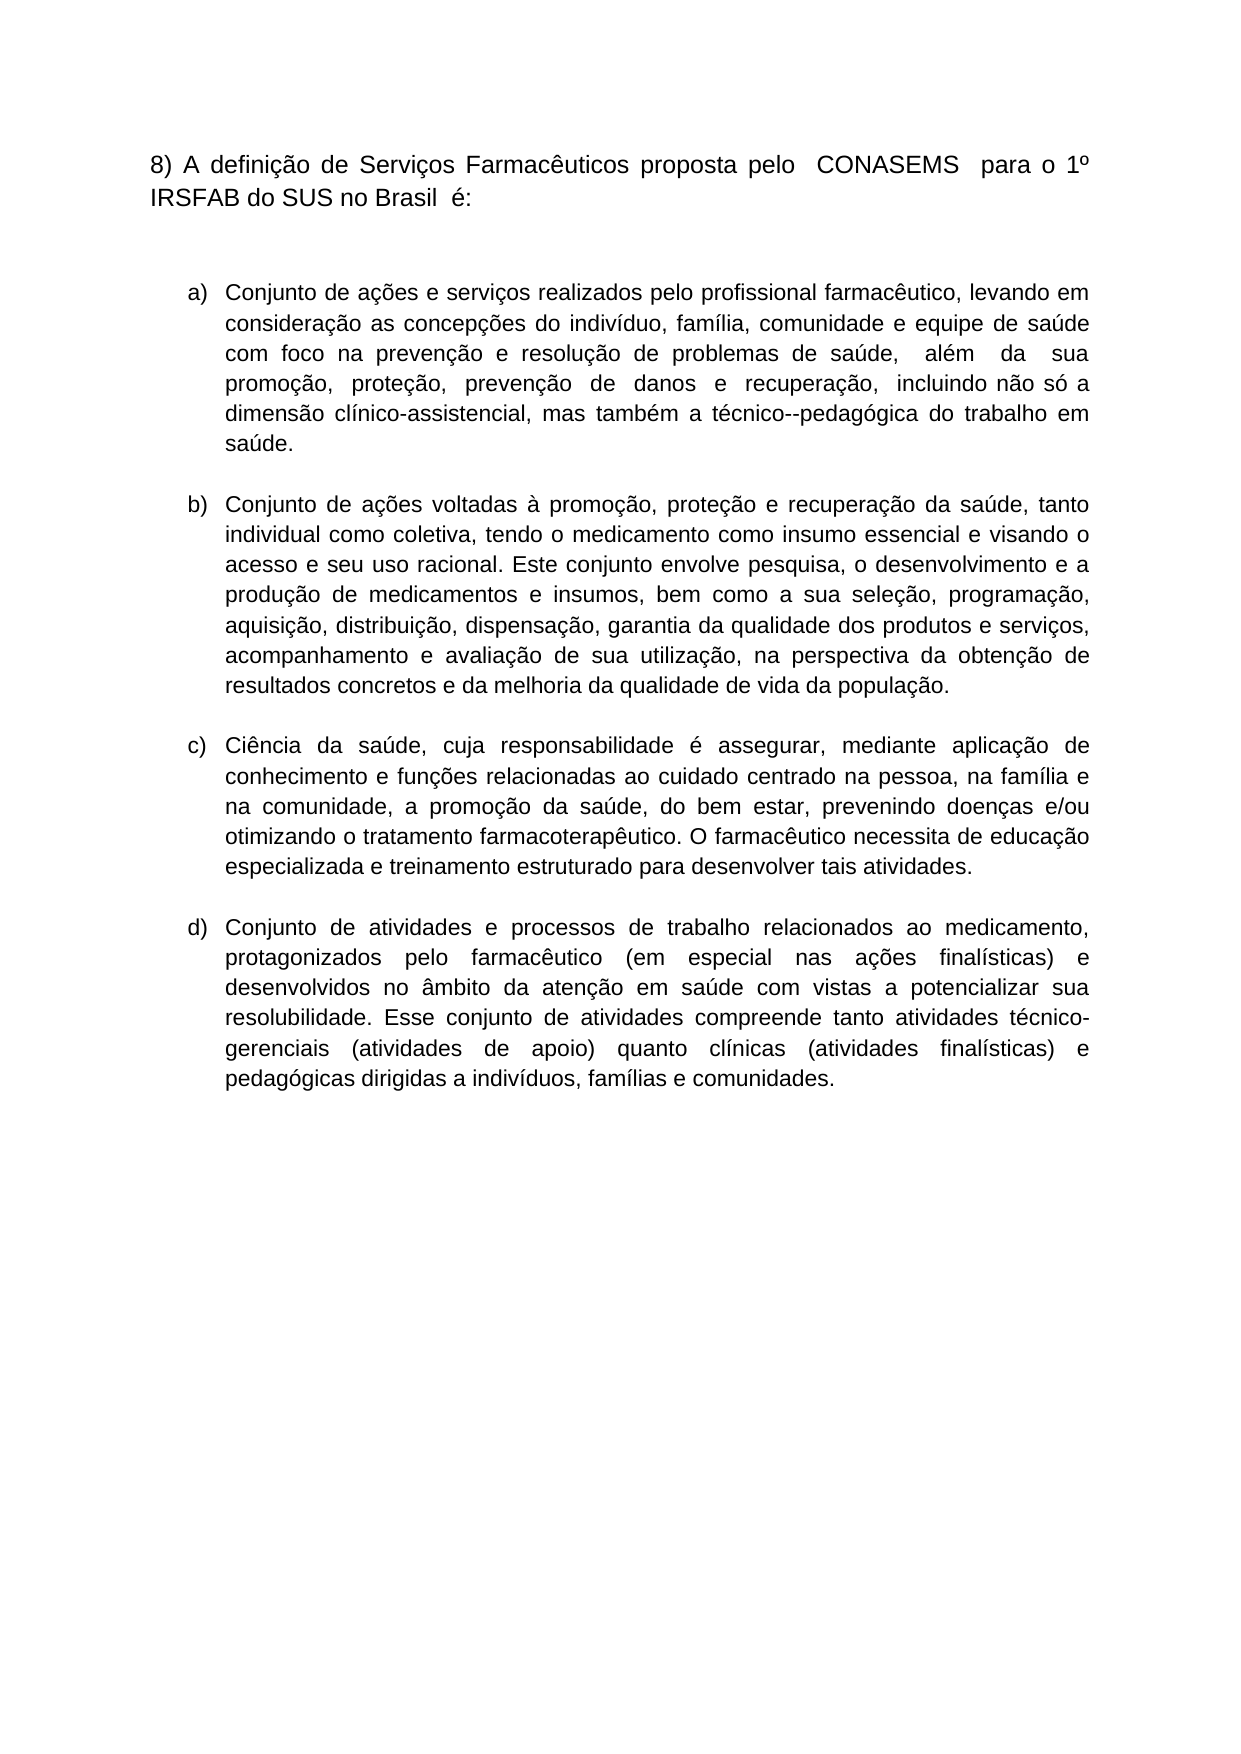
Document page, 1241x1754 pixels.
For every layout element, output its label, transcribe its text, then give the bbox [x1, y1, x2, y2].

list Ciência da saúde, cuja responsabilidade é assegurar, mediante aplicação de conhecimento e funções relacionadas ao cuidado centrado na pessoa, na família e na comunidade, a promoção da saúde, do bem estar, prevenindo doenças e/ou otimizando o tratamento farmacoterapêutico. O farmacêutico necessita de educação especializada e treinamento estruturado para desenvolver tais atividades. [187, 732, 1090, 879]
text 8) A definição de Serviços Farmacêuticos proposta pelo CONASEMS para o 1º IRSFAB do SUS no Brasil é: [150, 150, 1090, 212]
list Conjunto de atividades e processos de trabalho relacionados ao medicamento, protagonizados pelo farmacêutico (em especial nas ações finalísticas) e desenvolvidos no âmbito da atenção em saúde com vistas a potencializar sua resolubilidade. Esse conjunto de atividades compreende tanto atividades técnico-gerenciais (atividades de apoio) quanto clínicas (atividades finalísticas) e pedagógicas dirigidas a indivíduos, famílias e comunidades. [187, 914, 1090, 1091]
list Conjunto de ações voltadas à promoção, proteção e recuperação da saúde, tanto individual como coletiva, tendo o medicamento como insumo essencial e visando o acesso e seu uso racional. Este conjunto envolve pesquisa, o desenvolvimento e a produção de medicamentos e insumos, bem como a sua seleção, programação, aquisição, distribuição, dispensação, garantia da qualidade dos produtos e serviços, acompanhamento e avaliação de sua utilização, na perspectiva da obtenção de resultados concretos e da melhoria da qualidade de vida da população. [187, 491, 1090, 698]
list Conjunto de ações e serviços realizados pelo profissional farmacêutico, levando em consideração as concepções do indivíduo, família, comunidade e equipe de saúde com foco na prevenção e resolução de problemas de saúde, além da sua promoção, proteção, prevenção de danos e recuperação, incluindo não só a dimensão clínico-assistencial, mas também a técnico--pedagógica do trabalho em saúde. [187, 279, 1090, 457]
